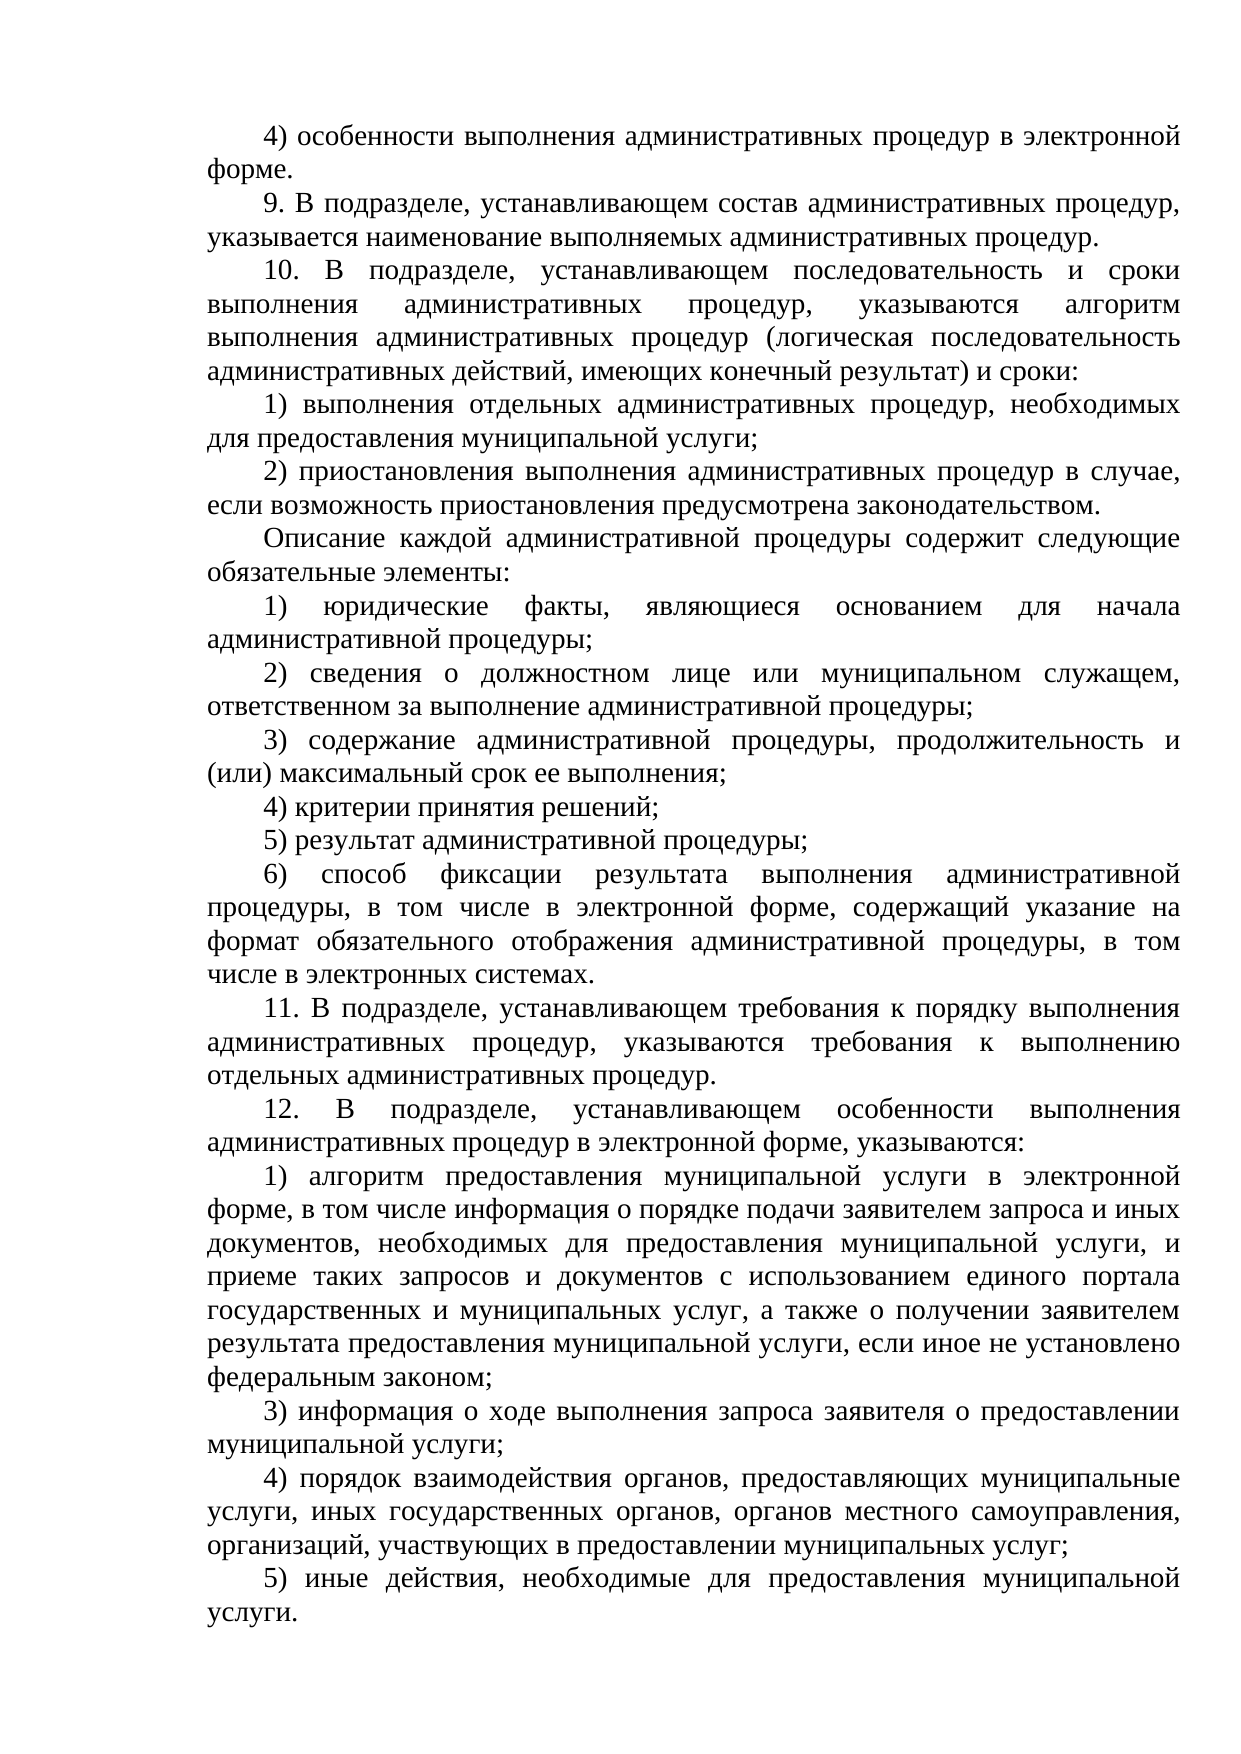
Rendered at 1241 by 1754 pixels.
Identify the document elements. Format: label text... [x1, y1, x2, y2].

text 2) сведения о должностном лице или муниципальном служащем, ответственном за выполнение административной процедуры; [207, 655, 1181, 722]
text 4) порядок взаимодействия органов, предоставляющих муниципальные услуги, иных государственных органов, органов местного самоуправления, организаций, участвующих в предоставлении муниципальных услуг; [207, 1460, 1181, 1560]
text 4) особенности выполнения административных процедур в электронной форме. [207, 118, 1181, 185]
text 3) информация о ходе выполнения запроса заявителя о предоставлении муниципальной услуги; [207, 1393, 1181, 1460]
text 6) способ фиксации результата выполнения административной процедуры, в том числе в электронной форме, содержащий указание на формат обязательного отображения административной процедуры, в том числе в электронных системах. [207, 856, 1181, 990]
text 1) юридические факты, являющиеся основанием для начала административной процедуры; [207, 588, 1181, 655]
text 10. В подразделе, устанавливающем последовательность и сроки выполнения административных процедур, указываются алгоритм выполнения административных процедур (логическая последовательность административных действий, имеющих конечный результат) и сроки: [207, 252, 1181, 386]
text 1) алгоритм предоставления муниципальной услуги в электронной форме, в том числе информация о порядке подачи заявителем запроса и иных документов, необходимых для предоставления муниципальной услуги, и приеме таких запросов и документов с использованием единого портала государственных и муниципальных услуг, а также о получении заявителем результата предоставления муниципальной услуги, если иное не установлено федеральным законом; [207, 1158, 1181, 1393]
text Описание каждой административной процедуры содержит следующие обязательные элементы: [207, 521, 1181, 588]
text 9. В подразделе, устанавливающем состав административных процедур, указывается наименование выполняемых административных процедур. [207, 185, 1181, 252]
text 12. В подразделе, устанавливающем особенности выполнения административных процедур в электронной форме, указываются: [207, 1091, 1181, 1158]
text 2) приостановления выполнения административных процедур в случае, если возможность приостановления предусмотрена законодательством. [207, 453, 1181, 521]
text 5) иные действия, необходимые для предоставления муниципальной услуги. [207, 1560, 1181, 1627]
text 4) критерии принятия решений; [207, 789, 1181, 822]
text 1) выполнения отдельных административных процедур, необходимых для предоставления муниципальной услуги; [207, 386, 1181, 453]
text 11. В подразделе, устанавливающем требования к порядку выполнения административных процедур, указываются требования к выполнению отдельных административных процедур. [207, 990, 1181, 1091]
text 3) содержание административной процедуры, продолжительность и (или) максимальный срок ее выполнения; [207, 722, 1181, 789]
text 5) результат административной процедуры; [207, 822, 1181, 856]
